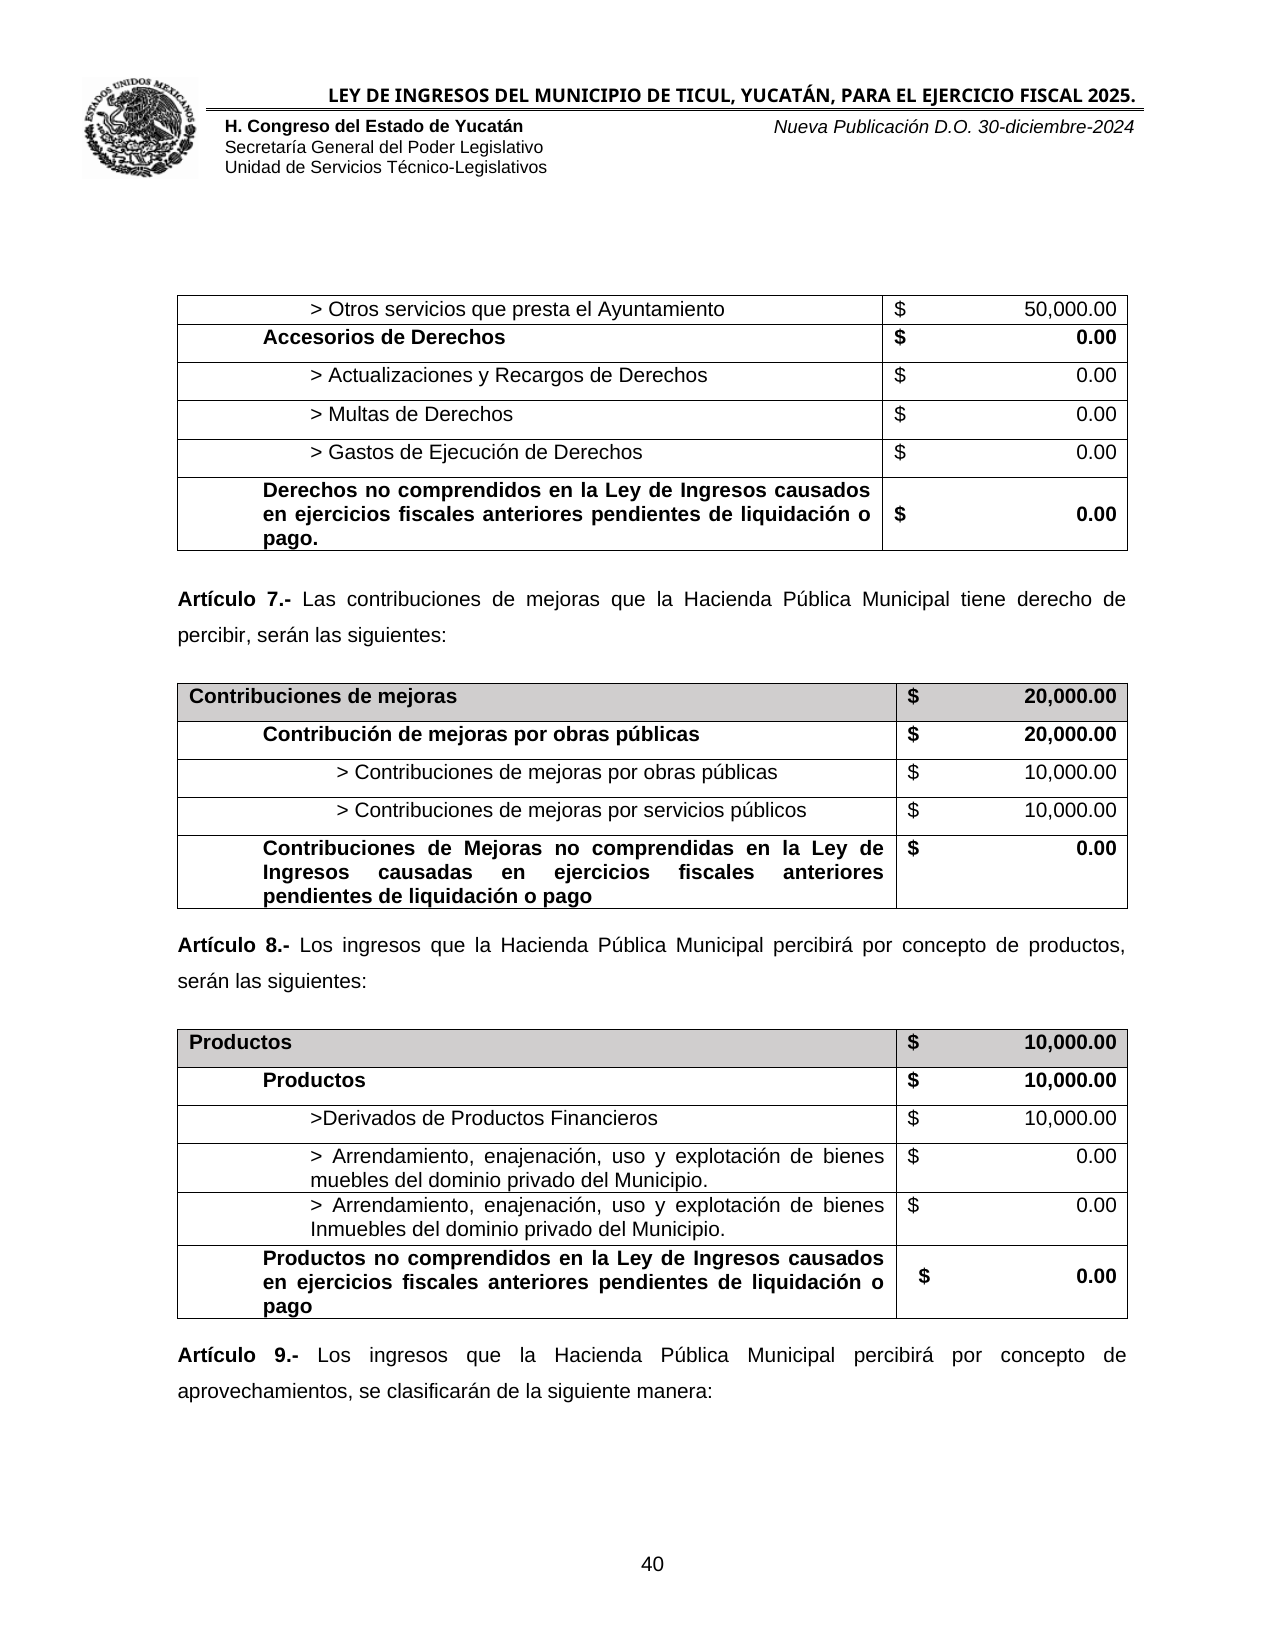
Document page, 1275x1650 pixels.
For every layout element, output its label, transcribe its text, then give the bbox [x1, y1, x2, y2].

table_cell Accesorios de Derechos [178, 325, 882, 362]
table_cell > Arrendamiento, enajenación, uso y explotación de bienes Inmuebles del dominio privado del Municipio. [178, 1193, 896, 1245]
table_cell $ [883, 296, 941, 324]
table_cell > Contribuciones de mejoras por obras públicas [178, 760, 896, 797]
table_cell Contribuciones de Mejoras no comprendidas en la Ley de Ingresos causadas en ejercicios fiscales anteriores pendientes de liquidación o pago [178, 836, 896, 908]
table_cell $ [897, 1246, 941, 1318]
table_header Contribuciones de mejoras [178, 684, 896, 721]
text Artículo 9.- Los ingresos que la Hacienda Pública Municipal percibirá por concepto de aprovechamientos, se clasificarán de la siguiente manera: [177, 1343, 1127, 1403]
table_cell > Multas de Derechos [178, 401, 882, 438]
table_cell 0.00 [941, 1246, 1127, 1318]
table_header 20,000.00 [941, 684, 1127, 721]
table_cell $ [897, 1068, 941, 1105]
table_header $ [897, 684, 941, 721]
table_cell 0.00 [941, 1144, 1127, 1192]
table_cell 10,000.00 [941, 1106, 1127, 1143]
table_cell 0.00 [941, 478, 1127, 549]
table_cell $ [897, 760, 941, 797]
table_cell > Actualizaciones y Recargos de Derechos [178, 363, 882, 400]
table_cell > Otros servicios que presta el Ayuntamiento [178, 296, 882, 324]
table_cell >Derivados de Productos Financieros [178, 1106, 896, 1143]
table_cell 0.00 [941, 1193, 1127, 1245]
table_cell 20,000.00 [941, 722, 1127, 759]
table_cell $ [897, 836, 941, 908]
table_cell $ [897, 798, 941, 835]
table_cell $ [897, 722, 941, 759]
table_cell > Gastos de Ejecución de Derechos [178, 440, 882, 477]
table_header Productos [178, 1030, 896, 1067]
table_cell $ [897, 1106, 941, 1143]
table_cell 10,000.00 [941, 760, 1127, 797]
table_cell $ [883, 440, 941, 477]
text Artículo 8.- Los ingresos que la Hacienda Pública Municipal percibirá por concepto de productos, serán las siguientes: [177, 933, 1127, 993]
table_cell $ [897, 1144, 941, 1192]
table_cell 0.00 [941, 836, 1127, 908]
table_cell 10,000.00 [941, 1068, 1127, 1105]
table_cell $ [897, 1193, 941, 1245]
table_cell 0.00 [941, 363, 1127, 400]
text Artículo 7.- Las contribuciones de mejoras que la Hacienda Pública Municipal tiene derecho de percibir, serán las siguientes: [177, 587, 1127, 646]
table_cell > Contribuciones de mejoras por servicios públicos [178, 798, 896, 835]
table_cell $ [883, 401, 941, 438]
table_cell Derechos no comprendidos en la Ley de Ingresos causados en ejercicios fiscales anteriores pendientes de liquidación o pago. [178, 478, 882, 549]
table_header $ [897, 1030, 941, 1067]
table_cell Productos [178, 1068, 896, 1105]
table_cell 10,000.00 [941, 798, 1127, 835]
table_cell 0.00 [941, 440, 1127, 477]
table_cell $ [883, 325, 941, 362]
table_cell $ [883, 363, 941, 400]
table_cell 50,000.00 [941, 296, 1127, 324]
table_cell $ [883, 478, 941, 549]
table_cell 0.00 [941, 401, 1127, 438]
table_cell Contribución de mejoras por obras públicas [178, 722, 896, 759]
table_header 10,000.00 [941, 1030, 1127, 1067]
table_cell 0.00 [941, 325, 1127, 362]
table_cell > Arrendamiento, enajenación, uso y explotación de bienes muebles del dominio privado del Municipio. [178, 1144, 896, 1192]
table_cell Productos no comprendidos en la Ley de Ingresos causados en ejercicios fiscales anteriores pendientes de liquidación o pago [178, 1246, 896, 1318]
